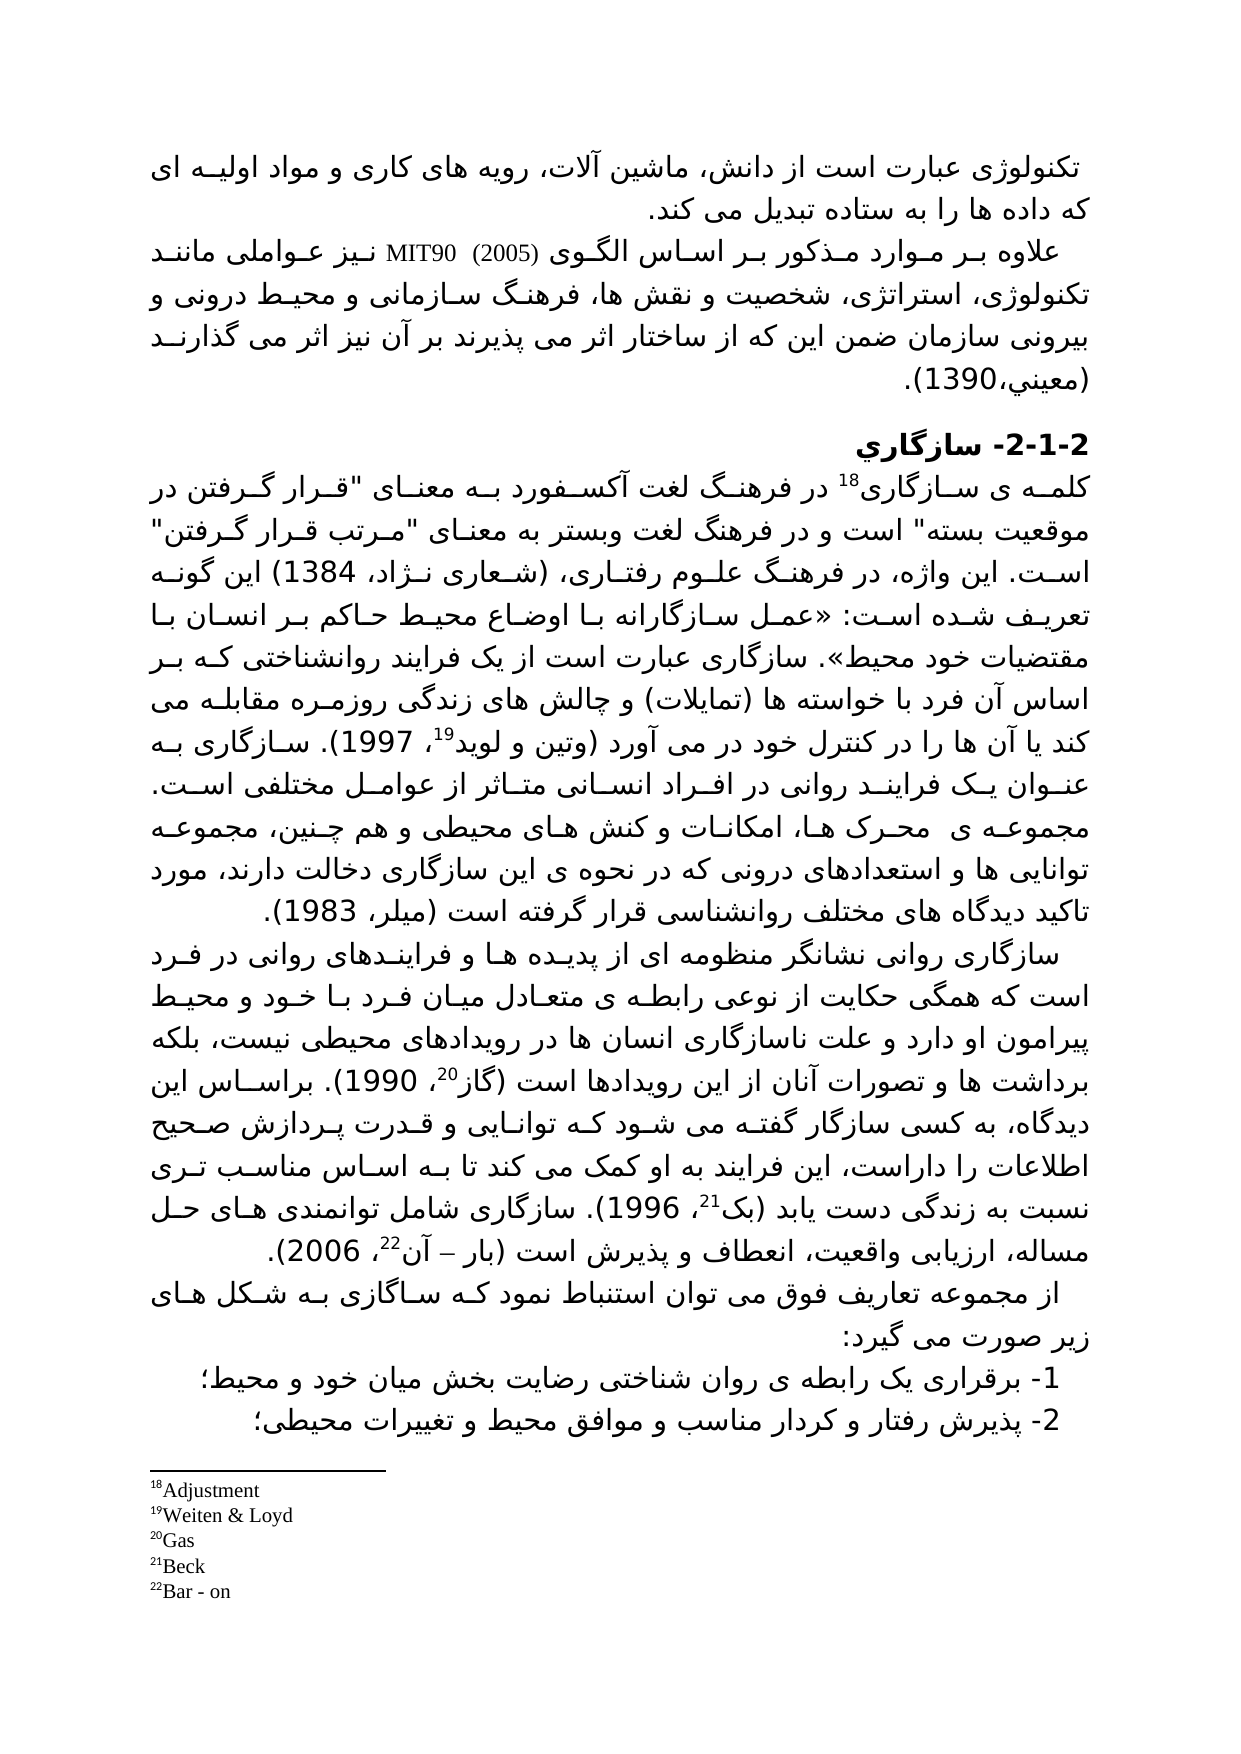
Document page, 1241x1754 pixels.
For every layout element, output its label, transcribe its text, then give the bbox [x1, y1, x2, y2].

text تکنولوژی عبارت است از دانش، ماشین آلات، رویه های کاری و مواد اولیه ای که داده ها را به ستاده تبدیل می کند. [150, 150, 1090, 226]
text از مجموعه تعاریف فوق می توان استنباط نمود که ساگازی به شکل های زیر صورت می گیرد: [150, 1277, 1090, 1353]
text علاوه بر موارد مذکور بر اساس الگوی MIT90 (2005) نیز عواملی مانند تکنولوژی، استراتژی، شخصیت و نقش ها، فرهنگ سازمانی و محیط درونی و بیرونی سازمان ضمن این که از ساختار اثر می پذیرند بر آن نیز اثر می گذارند (معيني،‌1390). [150, 235, 1090, 396]
text 2-1-2- سازگاري [150, 428, 1090, 462]
text سازگاری روانی نشانگر منظومه ای از پدیده ها و فرایندهای روانی در فرد است که همگی حکایت از نوعی رابطه ی متعادل میان فرد با خود و محیط پیرامون او دارد و علت ناسازگاری انسان ها در رویدادهای محیطی نیست، بلکه برداشت ها و تصورات آنان از این رویدادها است (گاز، 1990). براساس این دیدگاه، به کسی سازگار گفته می شود که توانایی و قدرت پردازش صحیح اطلاعات را داراست، این فرایند به او کمک می کند تا به اساس مناسب تری نسبت به زندگی دست یابد (بک، 1996). سازگاری شامل توانمندی های حل مساله، ارزیابی واقعیت، انعطاف و پذیرش است (بار – آن، 2006). [150, 937, 1090, 1268]
text 2- پذیرش رفتار و کردار مناسب و موافق محیط و تغییرات محیطی؛ [150, 1404, 1090, 1438]
text کلمه ی سازگاری در فرهنگ لغت آکسفورد به معنای "قرار گرفتن در موقعیت بسته" است و در فرهنگ لغت وبستر به معنای "مرتب قرار گرفتن" است. این واژه، در فرهنگ علوم رفتاری، (شعاری نژاد، 1384) این گونه تعریف شده است: «عمل سازگارانه با اوضاع محیط حاکم بر انسان با مقتضیات خود محیط». سازگاری عبارت است از یک فرایند روانشناختی که بر اساس آن فرد با خواسته ها (تمایلات) و چالش های زندگی روزمره مقابله می کند یا آن ها را در کنترل خود در می آورد (وتین و لوید، 1997). سازگاری به عنوان یک فرایند روانی در افراد انسانی متاثر از عوامل مختلفی است. مجموعه ی محرک ها، امکانات و کنش های محیطی و هم چنین، مجموعه توانایی ها و استعدادهای درونی که در نحوه ی این سازگاری دخالت دارند، مورد تاکید دیدگاه های مختلف روانشناسی قرار گرفته است (میلر، 1983). [150, 471, 1090, 929]
text 1- برقراری یک رابطه ی روان شناختی رضایت بخش میان خود و محیط؛ [150, 1361, 1090, 1395]
